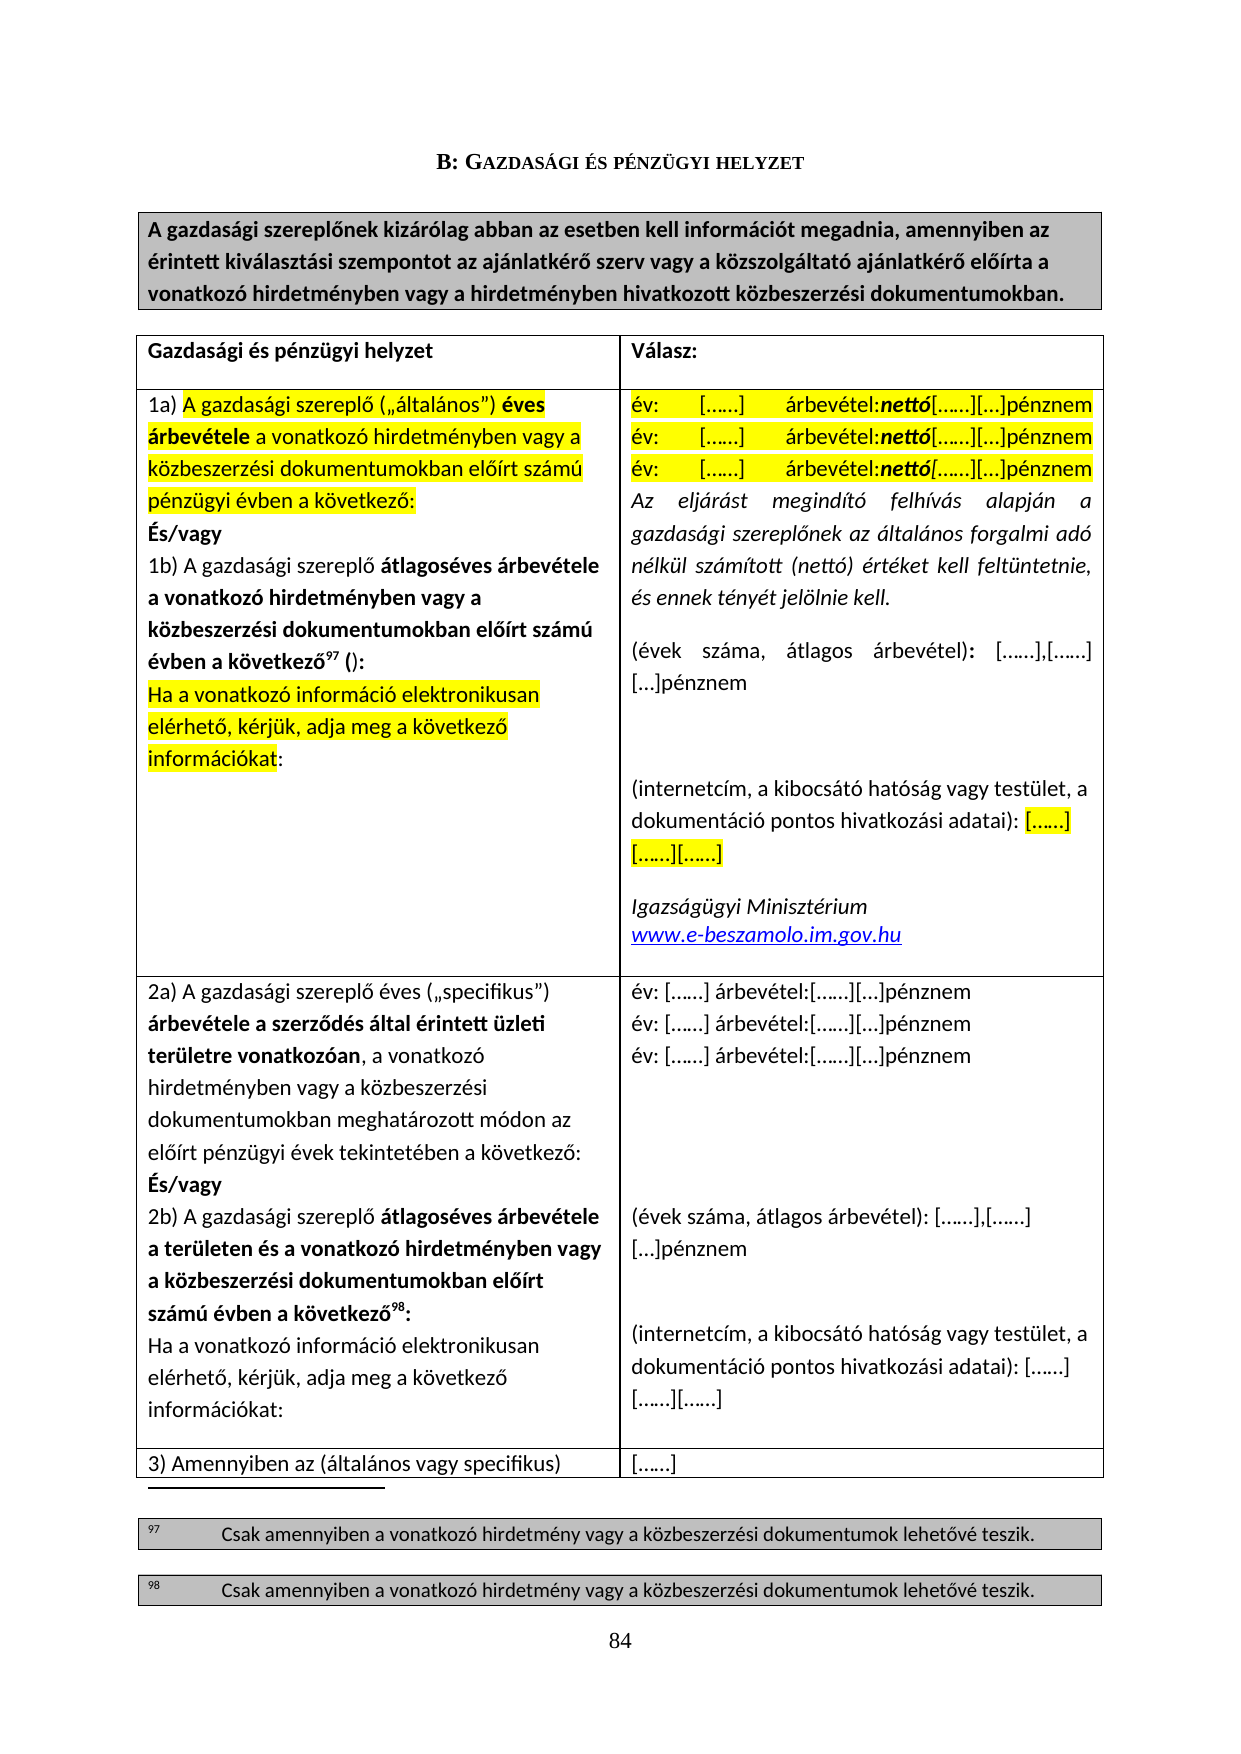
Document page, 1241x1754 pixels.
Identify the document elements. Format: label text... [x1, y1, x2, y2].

text B: Gazdasági és pénzügyi helyzet [148, 148, 1092, 174]
table_cell 1a) A gazdasági szereplő („általános”) éves árbevétele a vonatkozó hirdetményben vagy a közbeszerzési dokumentumokban előírt számú pénzügyi évben a következő: És/vagy 1b) A gazdasági szereplő átlagoséves árbevétele a vonatkozó hirdetményben vagy a közbeszerzési dokumentumokban előírt számú évben a következő (): Ha a vonatkozó információ elektronikusan elérhető, kérjük, adja meg a következő információkat: [137, 390, 619, 976]
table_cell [137, 1449, 619, 1477]
table_cell év: [……] árbevétel:nettó[……][…]pénznem év: [……] árbevétel:nettó[……][…]pénznem év: [……] árbevétel:nettó[……][…]pénznem Az eljárást megindító felhívás alapján a gazdasági szereplőnek az általános forgalmi adó nélkül számított (nettó) értéket kell feltüntetnie, és ennek tényét jelölnie kell. (évek száma, átlagos árbevétel): [……],[……][…]pénznem (internetcím, a kibocsátó hatóság vagy testület, a dokumentáció pontos hivatkozási adatai): [……][……][……] Igazságügyi Minisztérium www.e-beszamolo.im.gov.hu [621, 390, 1103, 976]
text A gazdasági szereplőnek kizárólag abban az esetben kell információt megadnia, amennyiben az érintett kiválasztási szempontot az ajánlatkérő szerv vagy a közszolgáltató ajánlatkérő előírta a vonatkozó hirdetményben vagy a hirdetményben hivatkozott közbeszerzési dokumentumokban. [139, 213, 1101, 309]
table_cell [……] [621, 1449, 1103, 1477]
table_header Válasz: [621, 336, 1103, 389]
table_cell év: [……] árbevétel:[……][…]pénznem év: [……] árbevétel:[……][…]pénznem év: [……] árbevétel:[……][…]pénznem (évek száma, átlagos árbevétel): [……],[……][…]pénznem (internetcím, a kibocsátó hatóság vagy testület, a dokumentáció pontos hivatkozási adatai): [……][……][……] [621, 977, 1103, 1448]
table_cell 2a) A gazdasági szereplő éves („specifikus”) árbevétele a szerződés által érintett üzleti területre vonatkozóan, a vonatkozó hirdetményben vagy a közbeszerzési dokumentumokban meghatározott módon az előírt pénzügyi évek tekintetében a következő: És/vagy 2b) A gazdasági szereplő átlagoséves árbevétele a területen és a vonatkozó hirdetményben vagy a közbeszerzési dokumentumokban előírt számú évben a következő: Ha a vonatkozó információ elektronikusan elérhető, kérjük, adja meg a következő információkat: [137, 977, 619, 1448]
table_header Gazdasági és pénzügyi helyzet [137, 336, 619, 389]
